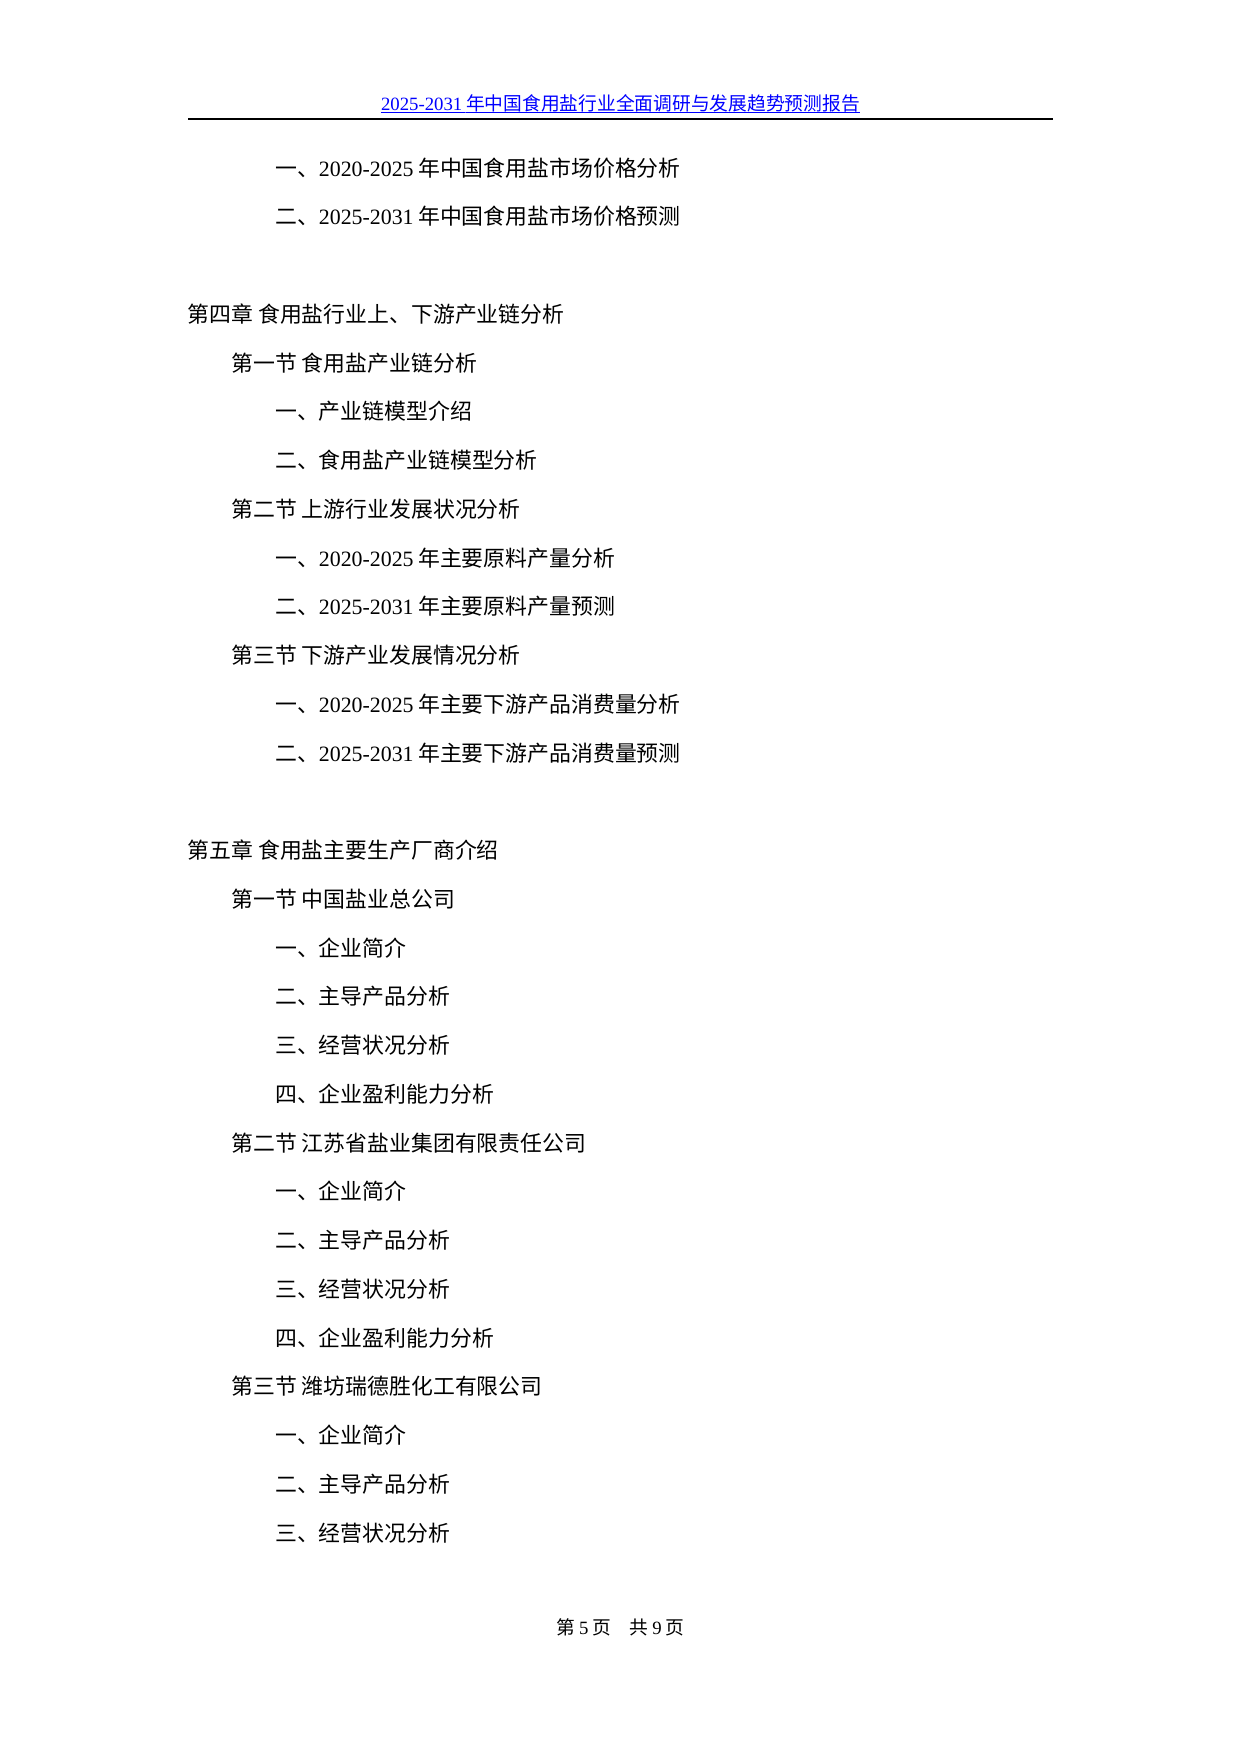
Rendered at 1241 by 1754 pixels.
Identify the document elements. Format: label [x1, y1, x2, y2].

text [187, 150, 1053, 1548]
